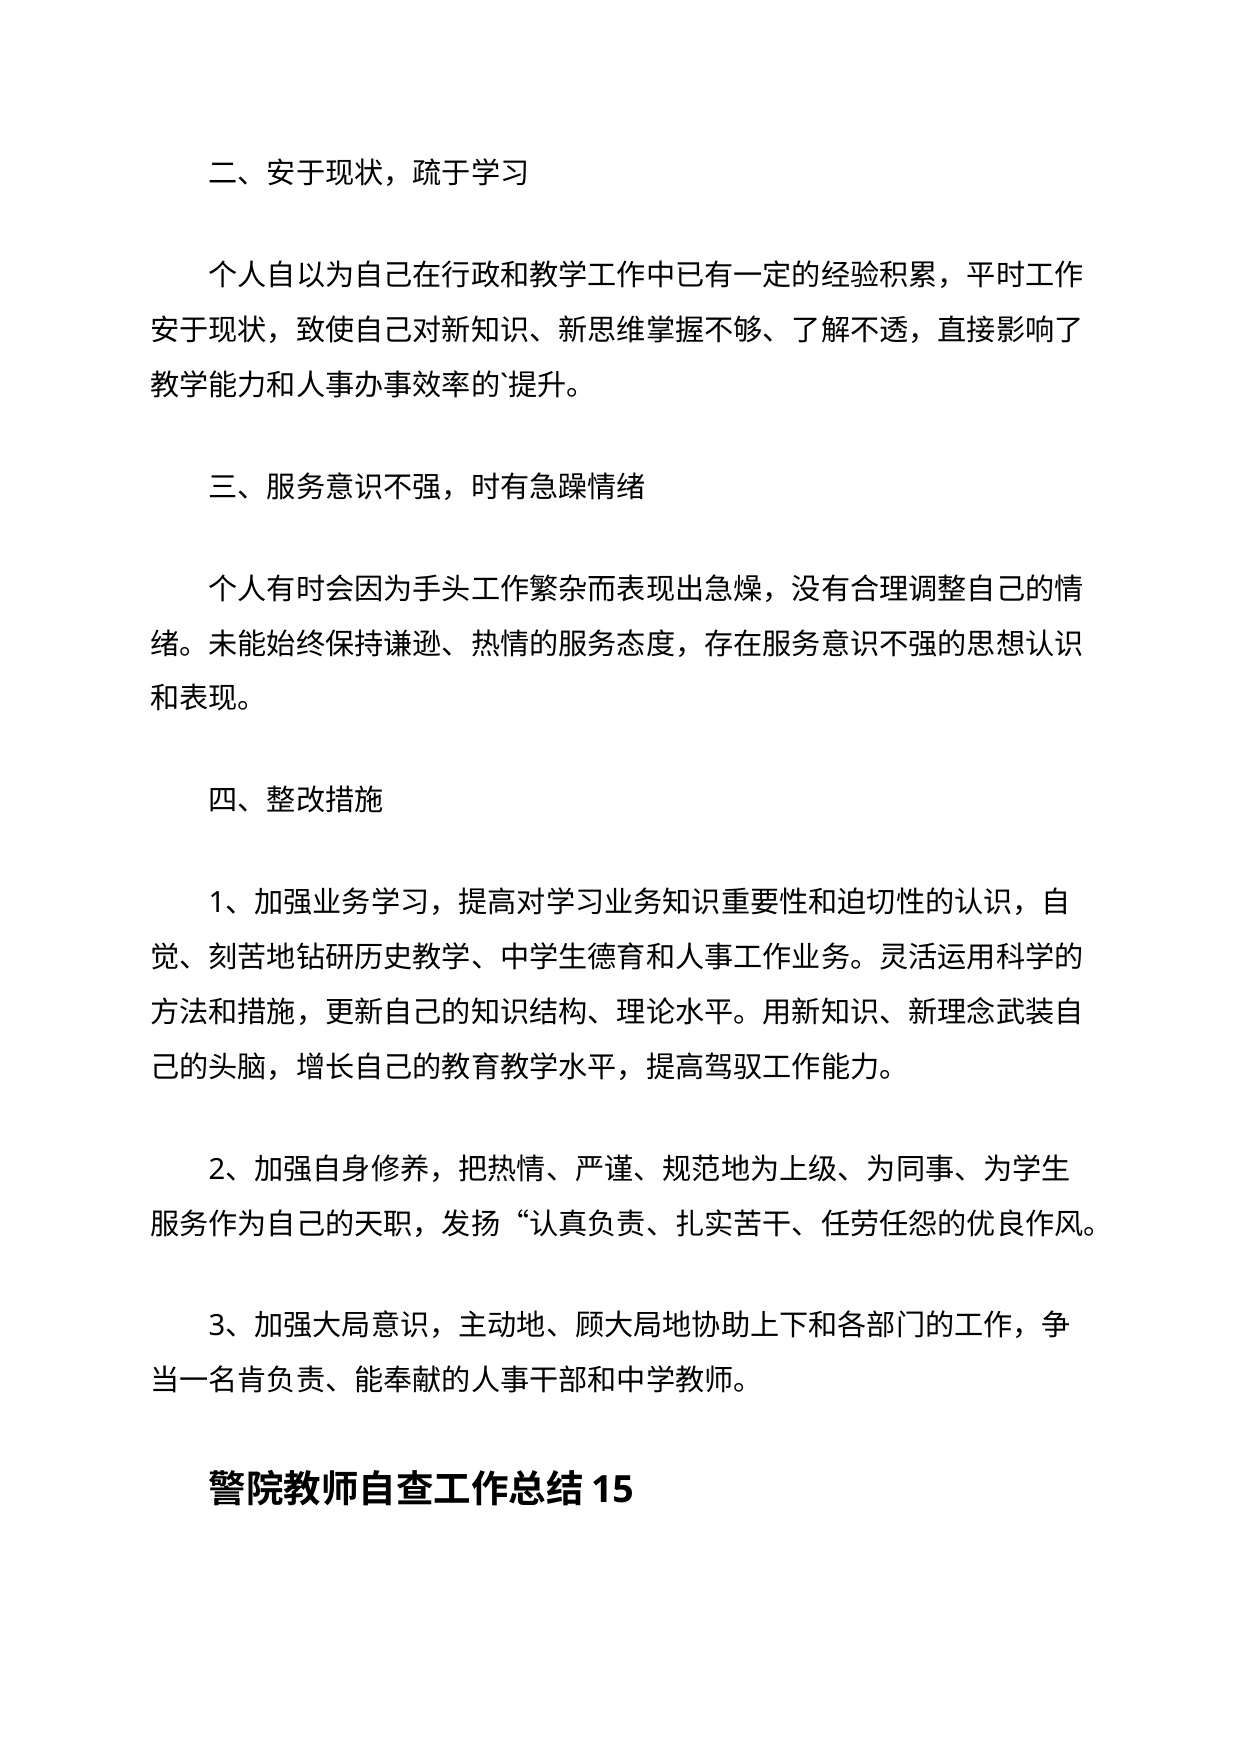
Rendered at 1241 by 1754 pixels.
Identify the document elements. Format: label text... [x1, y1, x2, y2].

text 三、服务意识不强，时有急躁情绪 [150, 463, 1090, 506]
text 1、加强业务学习，提高对学习业务知识重要性和迫切性的认识，自觉、刻苦地钻研历史教学、中学生德育和人事工作业务。灵活运用科学的方法和措施，更新自己的知识结构、理论水平。用新知识、新理念武装自己的头脑，增长自己的教育教学水平，提高驾驭工作能力。 [150, 879, 1090, 1086]
text 警院教师自查工作总结15 [150, 1459, 1090, 1513]
text 个人自以为自己在行政和教学工作中已有一定的经验积累，平时工作安于现状，致使自己对新知识、新思维掌握不够、了解不透，直接影响了教学能力和人事办事效率的`提升。 [150, 252, 1090, 404]
text 2、加强自身修养，把热情、严谨、规范地为上级、为同事、为学生服务作为自己的天职，发扬“认真负责、扎实苦干、任劳任怨的优良作风。 [150, 1145, 1090, 1242]
text 二、安于现状，疏于学习 [150, 150, 1090, 192]
text 3、加强大局意识，主动地、顾大局地协助上下和各部门的工作，争当一名肯负责、能奉献的人事干部和中学教师。 [150, 1302, 1090, 1399]
text 四、整改措施 [150, 777, 1090, 819]
text 个人有时会因为手头工作繁杂而表现出急燥，没有合理调整自己的情绪。未能始终保持谦逊、热情的服务态度，存在服务意识不强的思想认识和表现。 [150, 565, 1090, 717]
